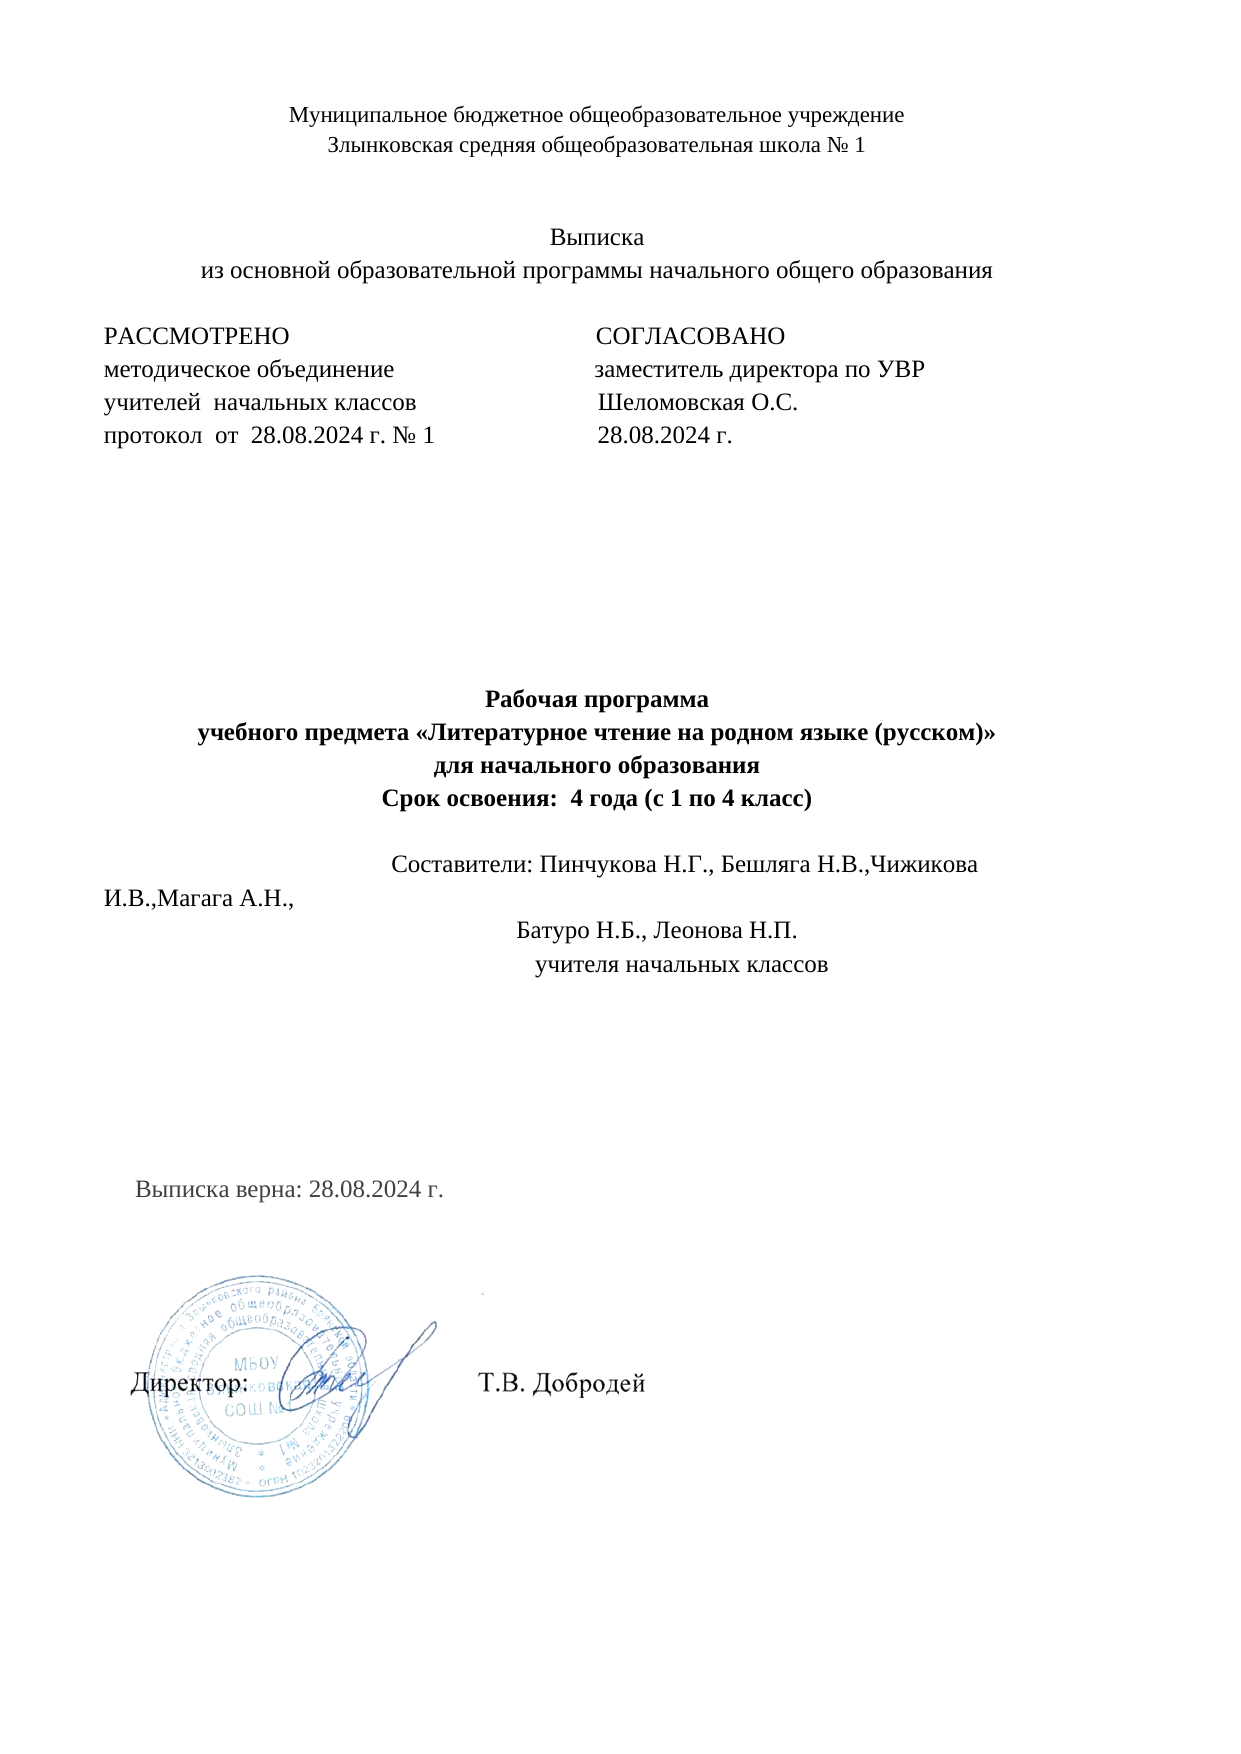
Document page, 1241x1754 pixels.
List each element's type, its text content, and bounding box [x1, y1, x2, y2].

text учителя начальных классов [103, 949, 1090, 977]
text учебного предмета «Литературное чтение на родном языке (русском)» [103, 717, 1090, 746]
text Муниципальное бюджетное общеобразовательное учреждение [103, 101, 1090, 128]
text Составители: Пинчукова Н.Г., Бешляга Н.В.,Чижикова И.В.,Магага А.Н., [103, 849, 1090, 911]
text Выписка верна: 28.08.2024 г. [103, 1174, 1090, 1203]
text для начального образования [103, 751, 1090, 779]
text Рабочая программа [103, 684, 1090, 713]
text Злынковская средняя общеобразовательная школа № 1 [103, 132, 1090, 158]
text методическое объединение заместитель директора по УВР [103, 354, 1090, 383]
text Батуро Н.Б., Леонова Н.П. [103, 916, 1090, 944]
text из основной образовательной программы начального общего образования [103, 255, 1090, 284]
text Срок освоения: 4 года (с 1 по 4 класс) [103, 783, 1090, 812]
text учителей начальных классов Шеломовская О.С. [103, 387, 1090, 416]
text Выписка [103, 222, 1090, 251]
picture [103, 1261, 678, 1511]
text РАССМОТРЕНО СОГЛАСОВАНО [103, 321, 1090, 350]
text протокол от 28.08.2024 г. № 1 28.08.2024 г. [103, 420, 1090, 449]
